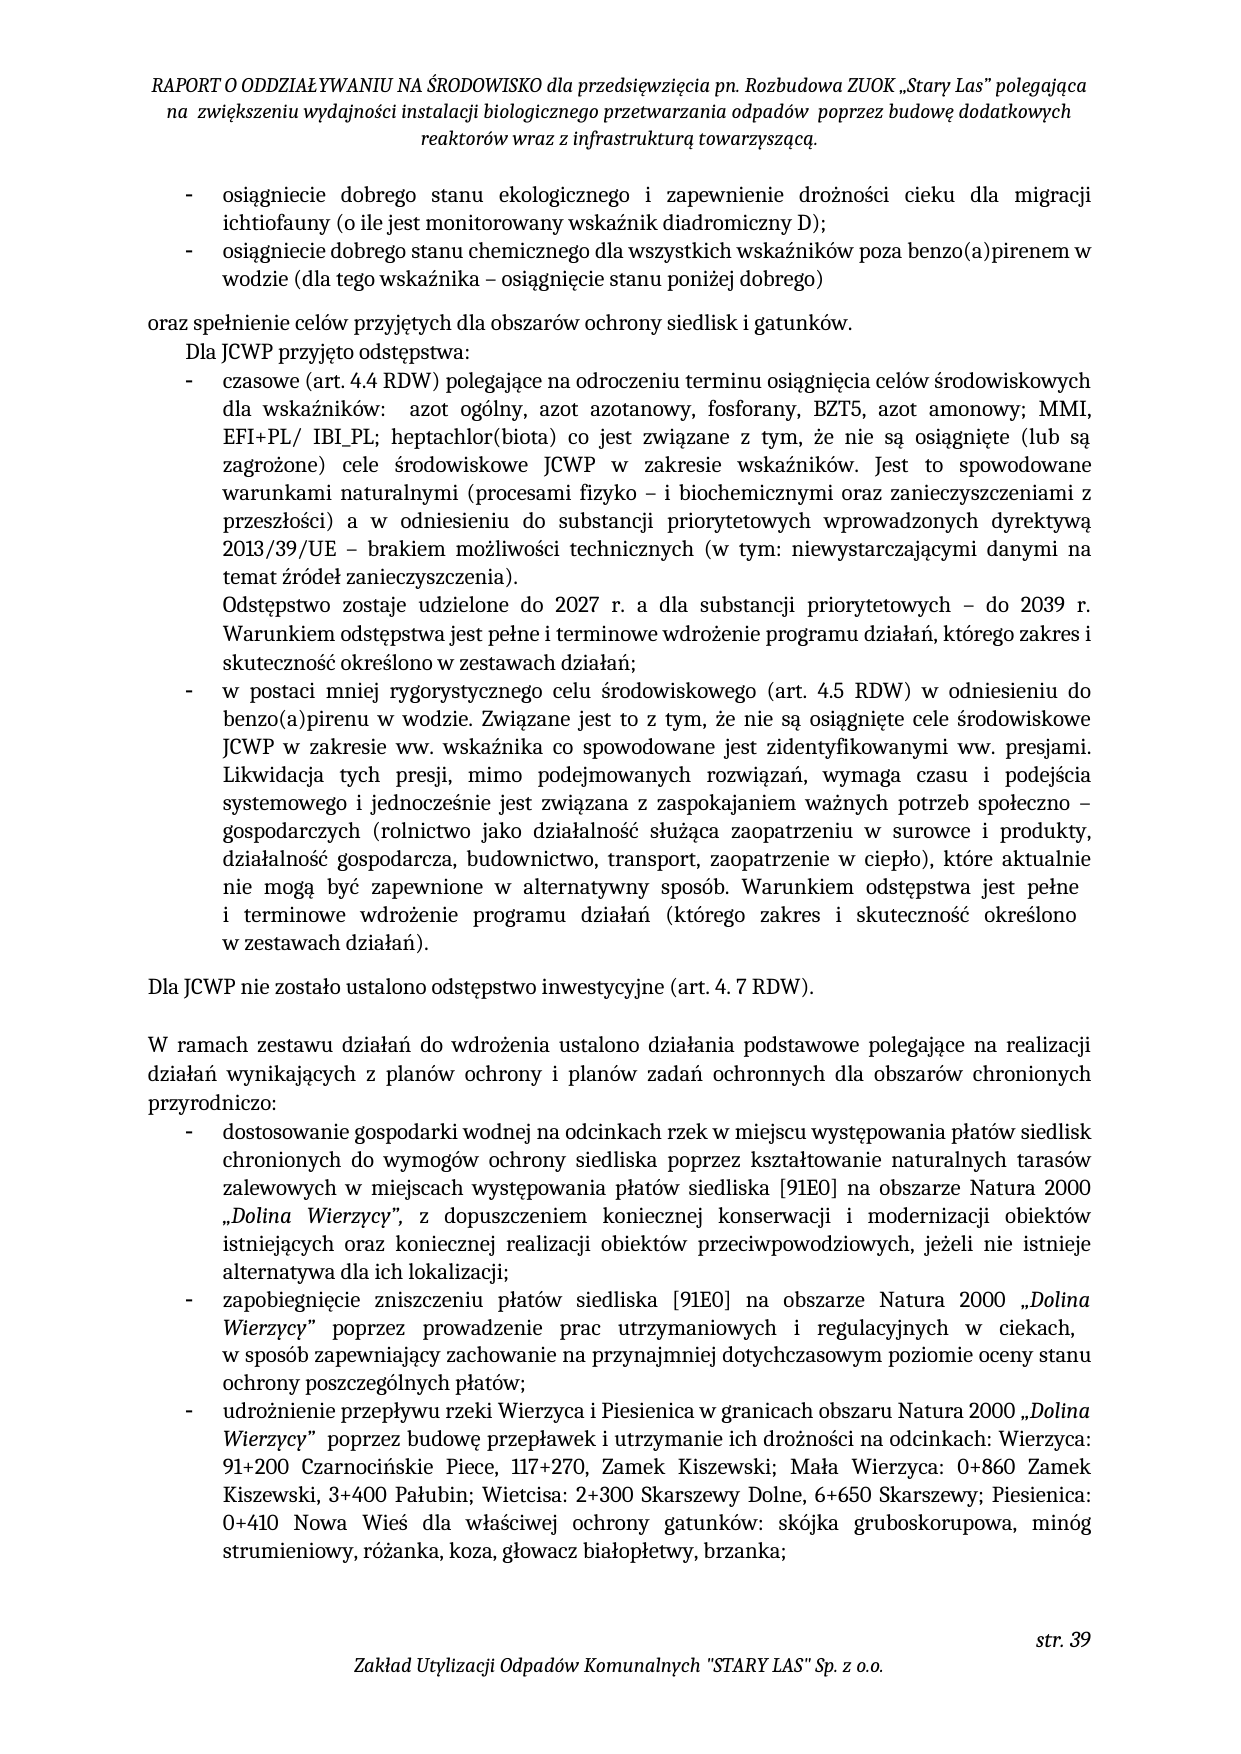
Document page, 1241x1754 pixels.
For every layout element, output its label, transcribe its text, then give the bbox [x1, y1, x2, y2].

text Dla JCWP przyjęto odstępstwa: [148, 339, 1092, 366]
text W ramach zestawu działań do wdrożenia ustalono działania podstawowe polegające na realizacji działań wynikających z planów ochrony i planów zadań ochronnych dla obszarów chronionych przyrodniczo: [148, 1032, 1092, 1116]
list w postaci mniej rygorystycznego celu środowiskowego (art. 4.5 RDW) w odniesieniu do benzo(a)pirenu w wodzie. Związane jest to z tym, że nie są osiągnięte cele środowiskowe JCWP w zakresie ww. wskaźnika co spowodowane jest zidentyfikowanymi ww. presjami. Likwidacja tych presji, mimo podejmowanych rozwiązań, wymaga czasu i podejścia systemowego i jednocześnie jest związana z zaspokajaniem ważnych potrzeb społeczno – gospodarczych (rolnictwo jako działalność służąca zaopatrzeniu w surowce i produkty, działalność gospodarcza, budownictwo, transport, zaopatrzenie w ciepło), które aktualnie nie mogą być zapewnione w alternatywny sposób. Warunkiem odstępstwa jest pełne i terminowe wdrożenie programu działań (którego zakres i skuteczność określono w zestawach działań). [185, 678, 1092, 956]
list osiągniecie dobrego stanu ekologicznego i zapewnienie drożności cieku dla migracji ichtiofauny (o ile jest monitorowany wskaźnik diadromiczny D); [185, 182, 1092, 236]
text Dla JCWP nie zostało ustalono odstępstwo inwestycyjne (art. 4. 7 RDW). [148, 974, 1092, 1001]
list udrożnienie przepływu rzeki Wierzyca i Piesienica w granicach obszaru Natura 2000 „Dolina Wierzycy” poprzez budowę przepławek i utrzymanie ich drożności na odcinkach: Wierzyca: 91+200 Czarnocińskie Piece, 117+270, Zamek Kiszewski; Mała Wierzyca: 0+860 Zamek Kiszewski, 3+400 Pałubin; Wietcisa: 2+300 Skarszewy Dolne, 6+650 Skarszewy; Piesienica: 0+410 Nowa Wieś dla właściwej ochrony gatunków: skójka gruboskorupowa, minóg strumieniowy, różanka, koza, głowacz białopłetwy, brzanka; [185, 1398, 1092, 1564]
list czasowe (art. 4.4 RDW) polegające na odroczeniu terminu osiągnięcia celów środowiskowych dla wskaźników: azot ogólny, azot azotanowy, fosforany, BZT5, azot amonowy; MMI, EFI+PL/ IBI_PL; heptachlor(biota) co jest związane z tym, że nie są osiągnięte (lub są zagrożone) cele środowiskowe JCWP w zakresie wskaźników. Jest to spowodowane warunkami naturalnymi (procesami fizyko – i biochemicznymi oraz zanieczyszczeniami z przeszłości) a w odniesieniu do substancji priorytetowych wprowadzonych dyrektywą 2013/39/UE – brakiem możliwości technicznych (w tym: niewystarczającymi danymi na temat źródeł zanieczyszczenia). [185, 368, 1092, 590]
list dostosowanie gospodarki wodnej na odcinkach rzek w miejscu występowania płatów siedlisk chronionych do wymogów ochrony siedliska poprzez kształtowanie naturalnych tarasów zalewowych w miejscach występowania płatów siedliska [91E0] na obszarze Natura 2000 „Dolina Wierzycy”, z dopuszczeniem koniecznej konserwacji i modernizacji obiektów istniejących oraz koniecznej realizacji obiektów przeciwpowodziowych, jeżeli nie istnieje alternatywa dla ich lokalizacji; [185, 1119, 1092, 1285]
list zapobiegnięcie zniszczeniu płatów siedliska [91E0] na obszarze Natura 2000 „Dolina Wierzycy” poprzez prowadzenie prac utrzymaniowych i regulacyjnych w ciekach, w sposób zapewniający zachowanie na przynajmniej dotychczasowym poziomie oceny stanu ochrony poszczególnych płatów; [185, 1286, 1092, 1397]
text oraz spełnienie celów przyjętych dla obszarów ochrony siedlisk i gatunków. [148, 310, 1092, 337]
list Odstępstwo zostaje udzielone do 2027 r. a dla substancji priorytetowych – do 2039 r. Warunkiem odstępstwa jest pełne i terminowe wdrożenie programu działań, którego zakres i skuteczność określono w zestawach działań; [223, 591, 1092, 676]
list osiągniecie dobrego stanu chemicznego dla wszystkich wskaźników poza benzo(a)pirenem w wodzie (dla tego wskaźnika – osiągnięcie stanu poniżej dobrego) [185, 238, 1092, 292]
